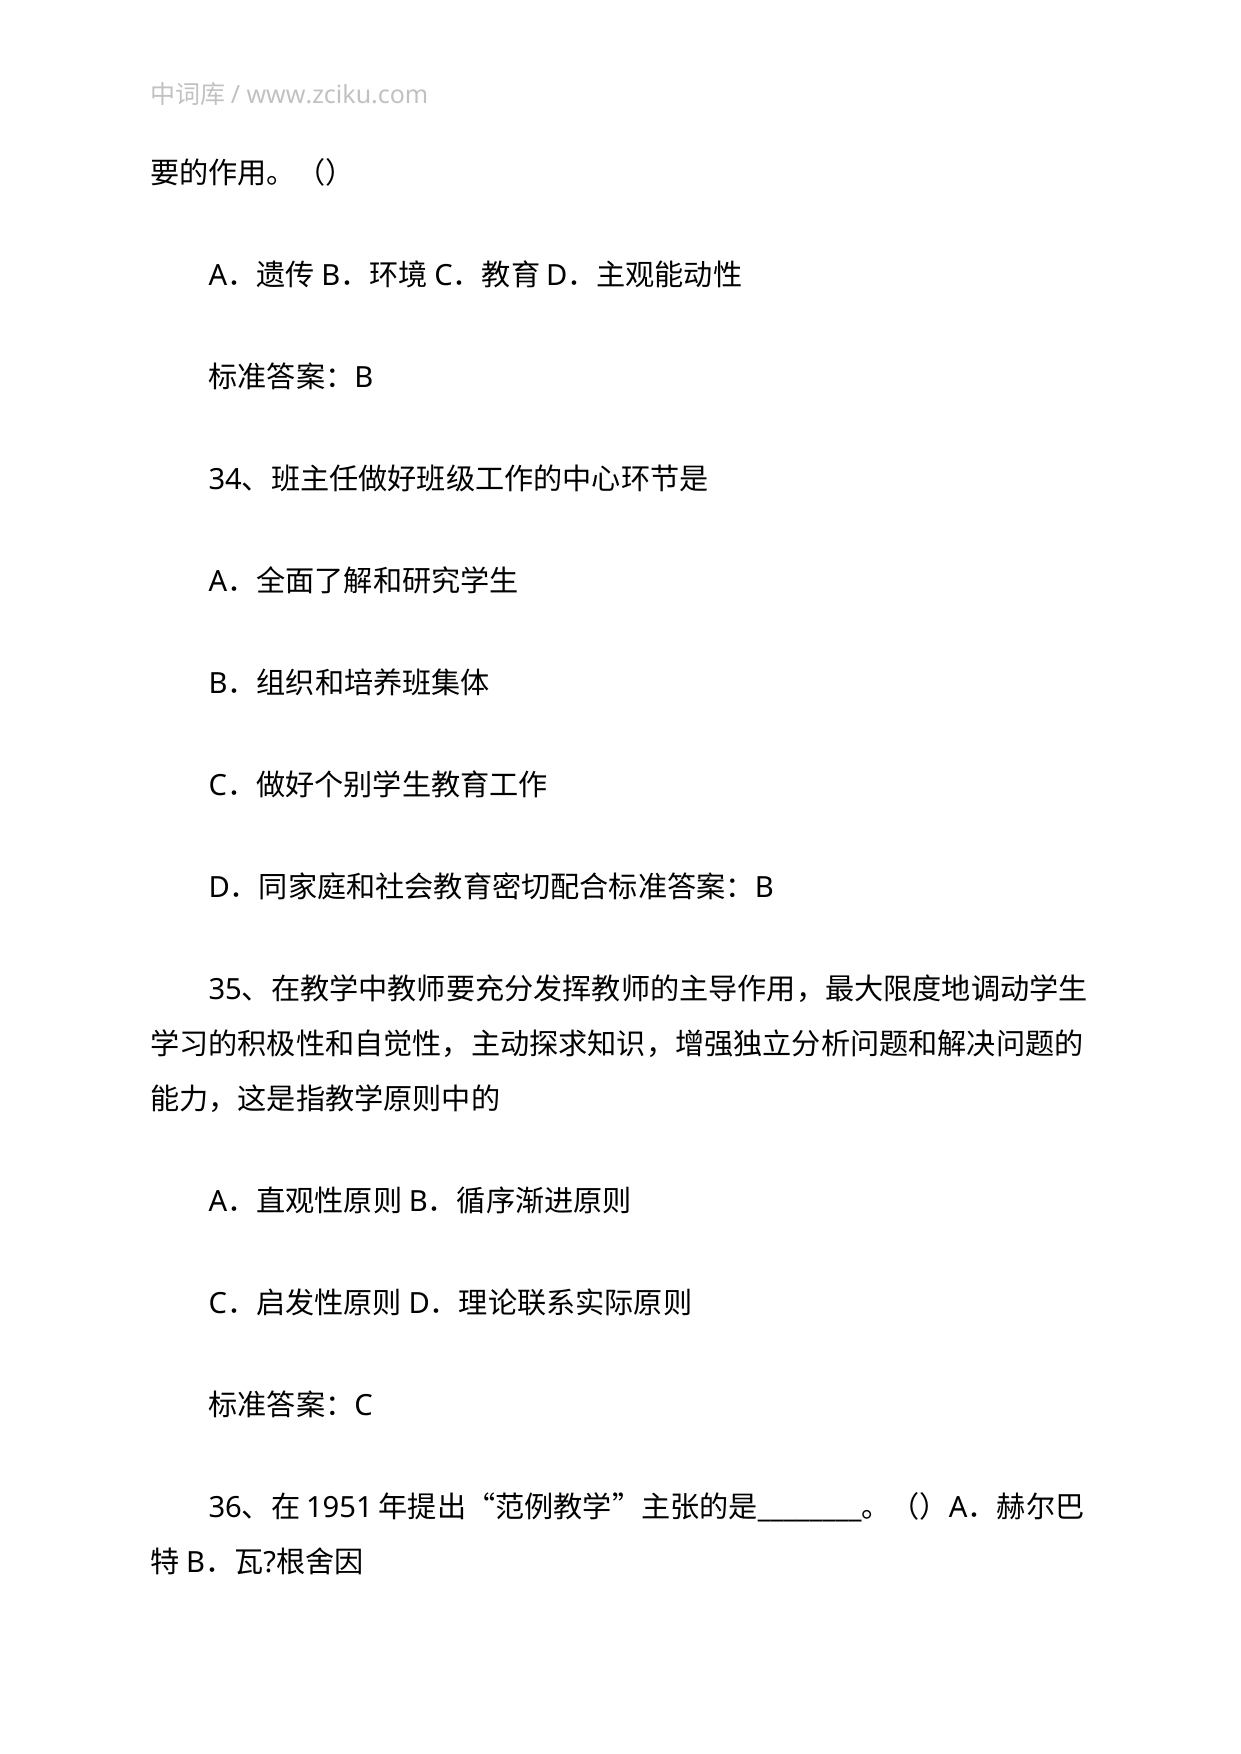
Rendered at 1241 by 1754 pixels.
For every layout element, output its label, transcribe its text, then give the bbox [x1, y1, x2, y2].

text 标准答案：C [150, 1381, 1090, 1424]
text C．启发性原则 D．理论联系实际原则 [150, 1279, 1090, 1322]
text C．做好个别学生教育工作 [150, 762, 1090, 804]
text 标准答案：B [150, 354, 1090, 396]
text B．组织和培养班集体 [150, 660, 1090, 702]
text A．遗传 B．环境 C．教育D．主观能动性 [150, 252, 1090, 294]
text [150, 150, 1090, 192]
text D．同家庭和社会教育密切配合标准答案：B [150, 864, 1090, 906]
text 36、在1951年提出“范例教学”主张的是________。（）A．赫尔巴特 B．瓦?根舍因 [150, 1483, 1090, 1581]
text A．全面了解和研究学生 [150, 558, 1090, 600]
text 35、在教学中教师要充分发挥教师的主导作用，最大限度地调动学生学习的积极性和自觉性，主动探求知识，增强独立分析问题和解决问题的能力，这是指教学原则中的 [150, 966, 1090, 1118]
text A．直观性原则 B．循序渐进原则 [150, 1177, 1090, 1220]
text 34、班主任做好班级工作的中心环节是 [150, 456, 1090, 498]
